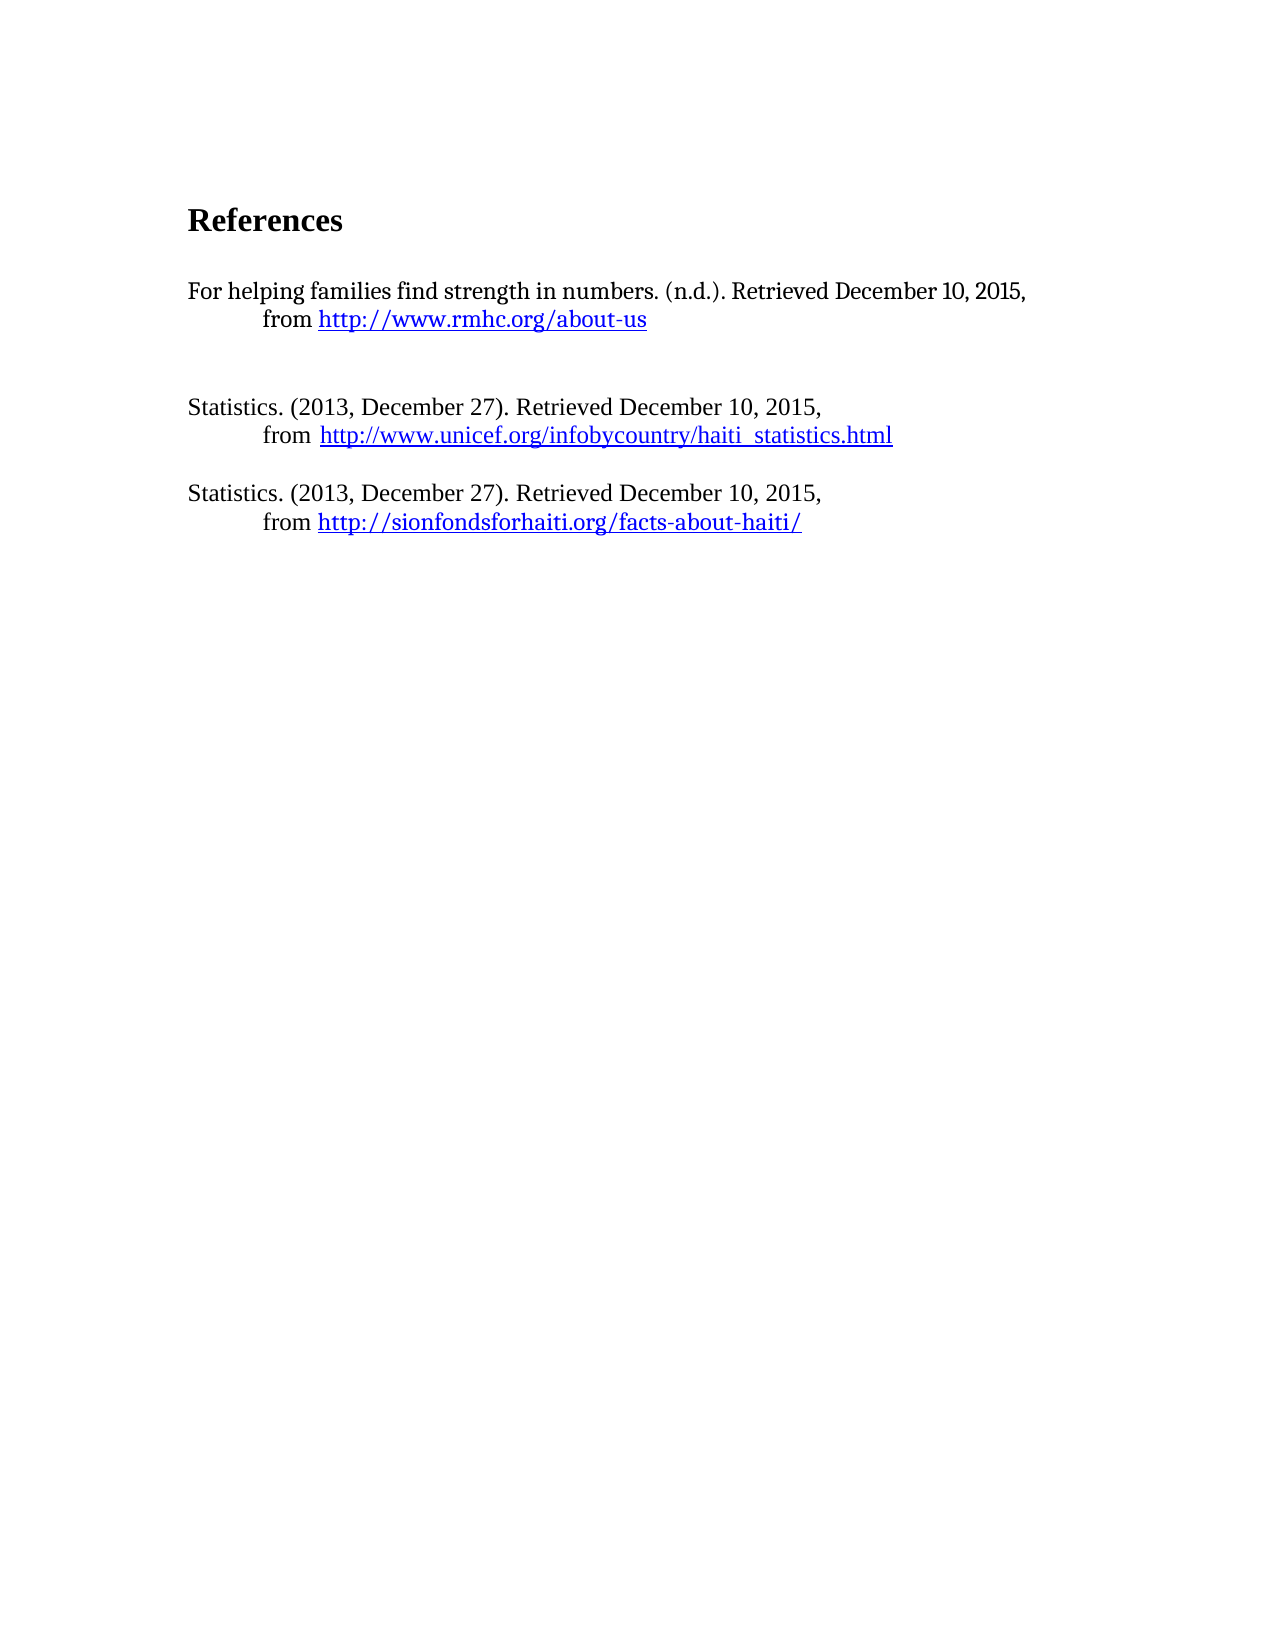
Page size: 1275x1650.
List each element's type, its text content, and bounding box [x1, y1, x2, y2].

text Statistics. (2013, December 27). Retrieved December 10, 2015, [187, 392, 1087, 420]
text from http://sionfondsforhaiti.org/facts-about-haiti/ [187, 507, 1087, 536]
subtitle References [187, 200, 1087, 238]
text from http://www.unicef.org/infobycountry/haiti_statistics.html [187, 420, 1087, 449]
text For helping families find strength in numbers. (n.d.). Retrieved December 10, 2015, [187, 277, 1087, 305]
text from http://www.rmhc.org/about-us [187, 305, 1087, 334]
text Statistics. (2013, December 27). Retrieved December 10, 2015, [187, 478, 1087, 507]
